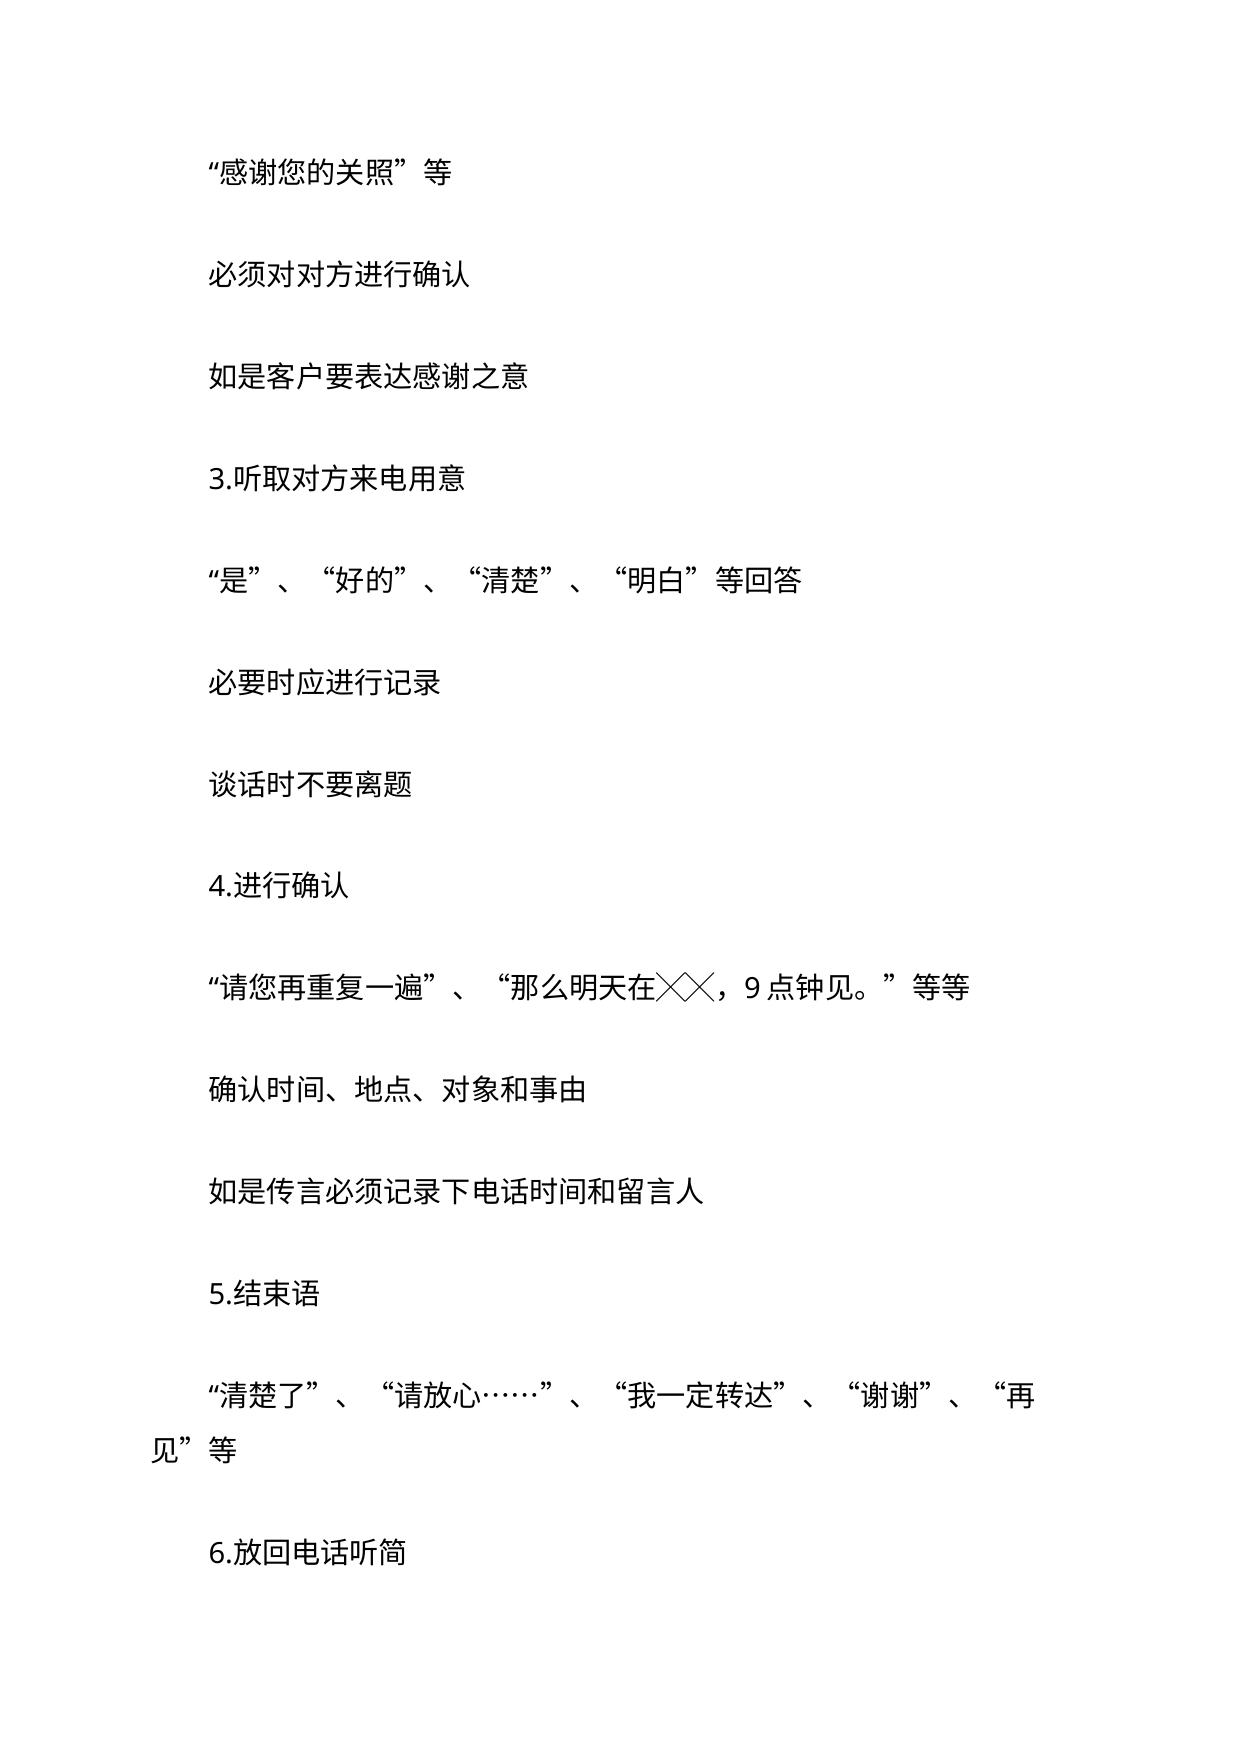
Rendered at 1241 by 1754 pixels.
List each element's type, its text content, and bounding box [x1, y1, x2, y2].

text “清楚了”、“请放心……”、“我一定转达”、“谢谢”、“再见”等 [150, 1372, 1090, 1470]
text 如是客户要表达感谢之意 [150, 354, 1090, 396]
text 必要时应进行记录 [150, 659, 1090, 702]
text 3.听取对方来电用意 [150, 456, 1090, 498]
text 谈话时不要离题 [150, 761, 1090, 803]
text “是”、“好的”、“清楚”、“明白”等回答 [150, 557, 1090, 600]
text 4.进行确认 [150, 863, 1090, 905]
text 6.放回电话听简 [150, 1529, 1090, 1572]
text 确认时间、地点、对象和事由 [150, 1067, 1090, 1109]
text 如是传言必须记录下电话时间和留言人 [150, 1169, 1090, 1211]
text “请您再重复一遍”、“那么明天在╳╳，9点钟见。”等等 [150, 965, 1090, 1007]
text 5.结束语 [150, 1271, 1090, 1313]
text 必须对对方进行确认 [150, 252, 1090, 294]
text “感谢您的关照”等 [150, 150, 1090, 192]
